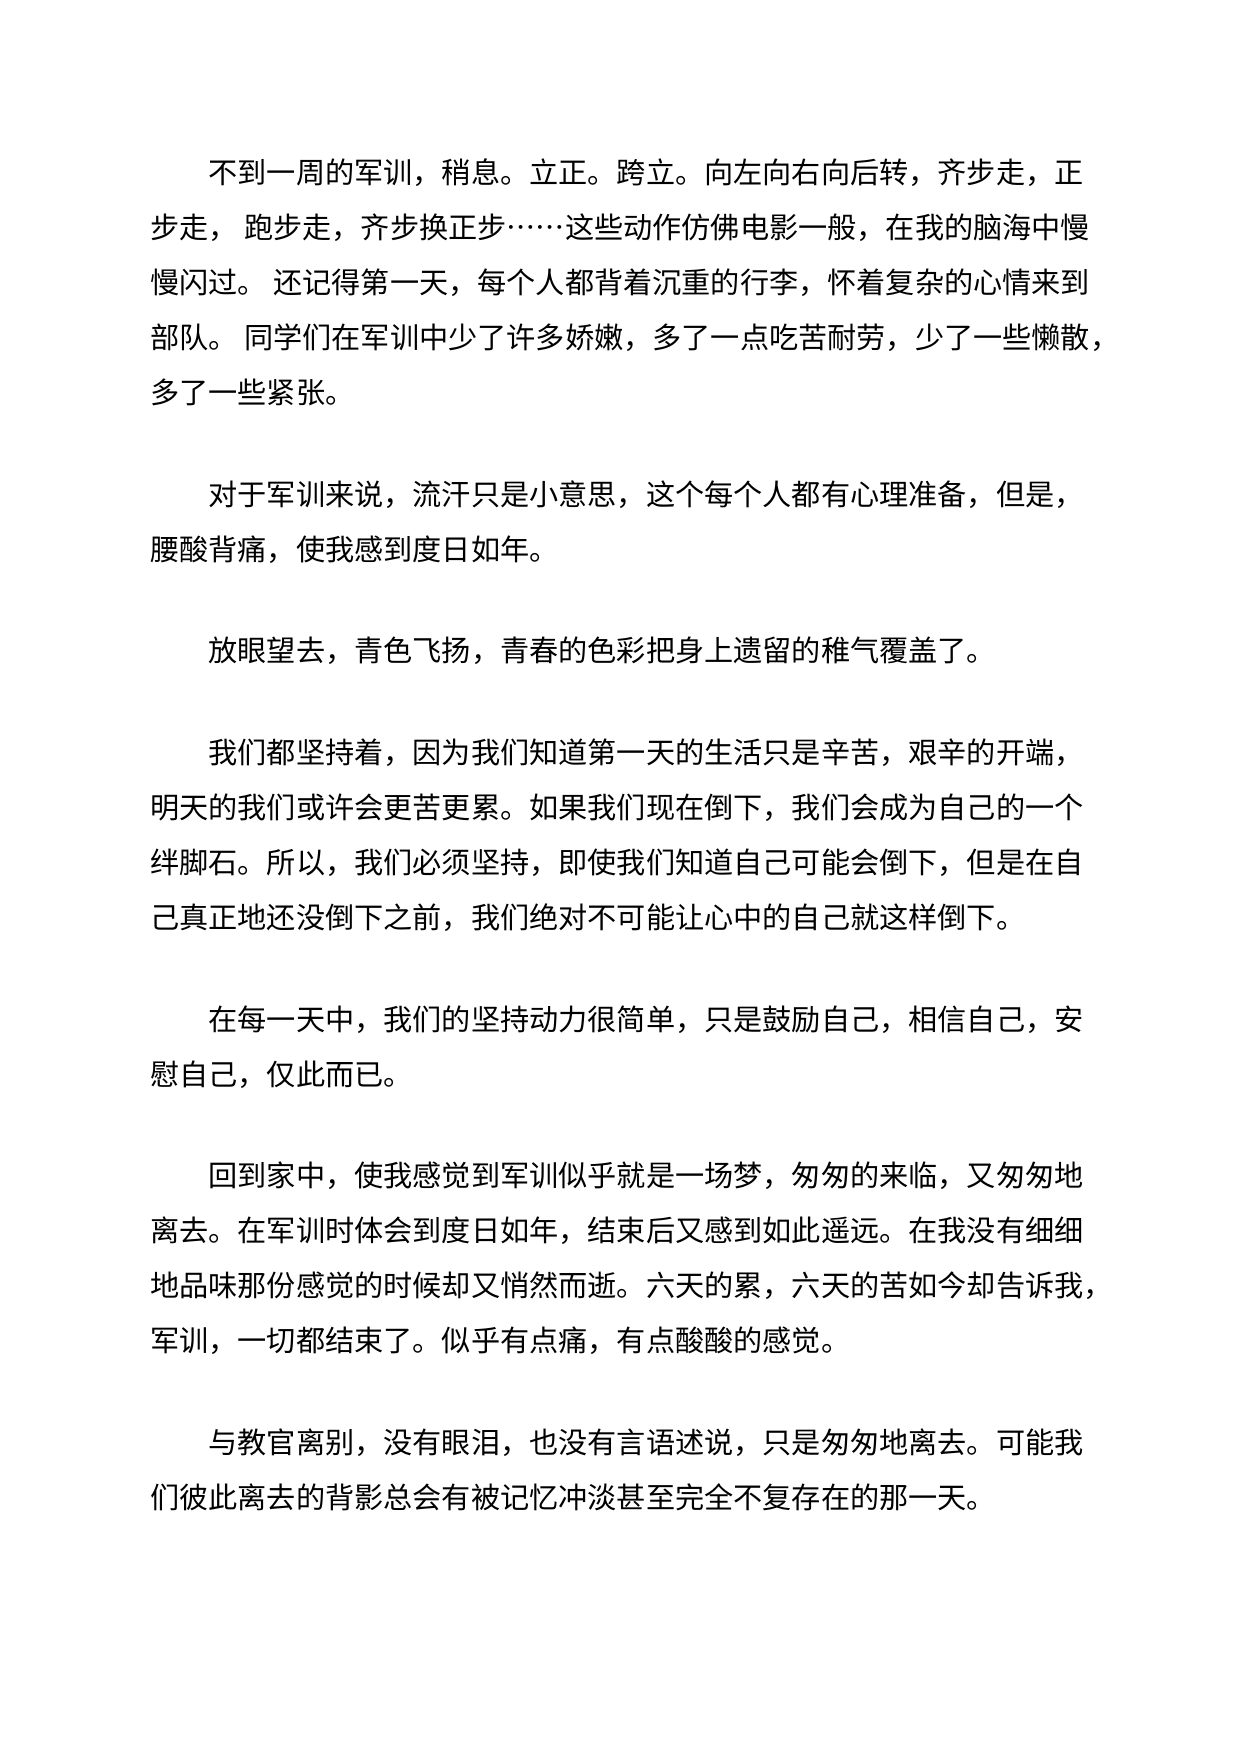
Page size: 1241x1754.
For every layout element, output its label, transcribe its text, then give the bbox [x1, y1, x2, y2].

text 对于军训来说，流汗只是小意思，这个每个人都有心理准备，但是，腰酸背痛，使我感到度日如年。 [150, 471, 1090, 568]
text 在每一天中，我们的坚持动力很简单，只是鼓励自己，相信自己，安慰自己，仅此而已。 [150, 996, 1090, 1093]
text 我们都坚持着，因为我们知道第一天的生活只是辛苦，艰辛的开端，明天的我们或许会更苦更累。如果我们现在倒下，我们会成为自己的一个绊脚石。所以，我们必须坚持，即使我们知道自己可能会倒下，但是在自己真正地还没倒下之前，我们绝对不可能让心中的自己就这样倒下。 [150, 730, 1090, 937]
text 不到一周的军训，稍息。立正。跨立。向左向右向后转，齐步走，正步走， 跑步走，齐步换正步……这些动作仿佛电影一般，在我的脑海中慢慢闪过。 还记得第一天，每个人都背着沉重的行李，怀着复杂的心情来到部队。 同学们在军训中少了许多娇嫩，多了一点吃苦耐劳，少了一些懒散，多了一些紧张。 [150, 150, 1090, 412]
text 与教官离别，没有眼泪，也没有言语述说，只是匆匆地离去。可能我们彼此离去的背影总会有被记忆冲淡甚至完全不复存在的那一天。 [150, 1419, 1090, 1517]
text 回到家中，使我感觉到军训似乎就是一场梦，匆匆的来临，又匆匆地离去。在军训时体会到度日如年，结束后又感到如此遥远。在我没有细细地品味那份感觉的时候却又悄然而逝。六天的累，六天的苦如今却告诉我，军训，一切都结束了。似乎有点痛，有点酸酸的感觉。 [150, 1153, 1090, 1360]
text 放眼望去，青色飞扬，青春的色彩把身上遗留的稚气覆盖了。 [150, 628, 1090, 670]
